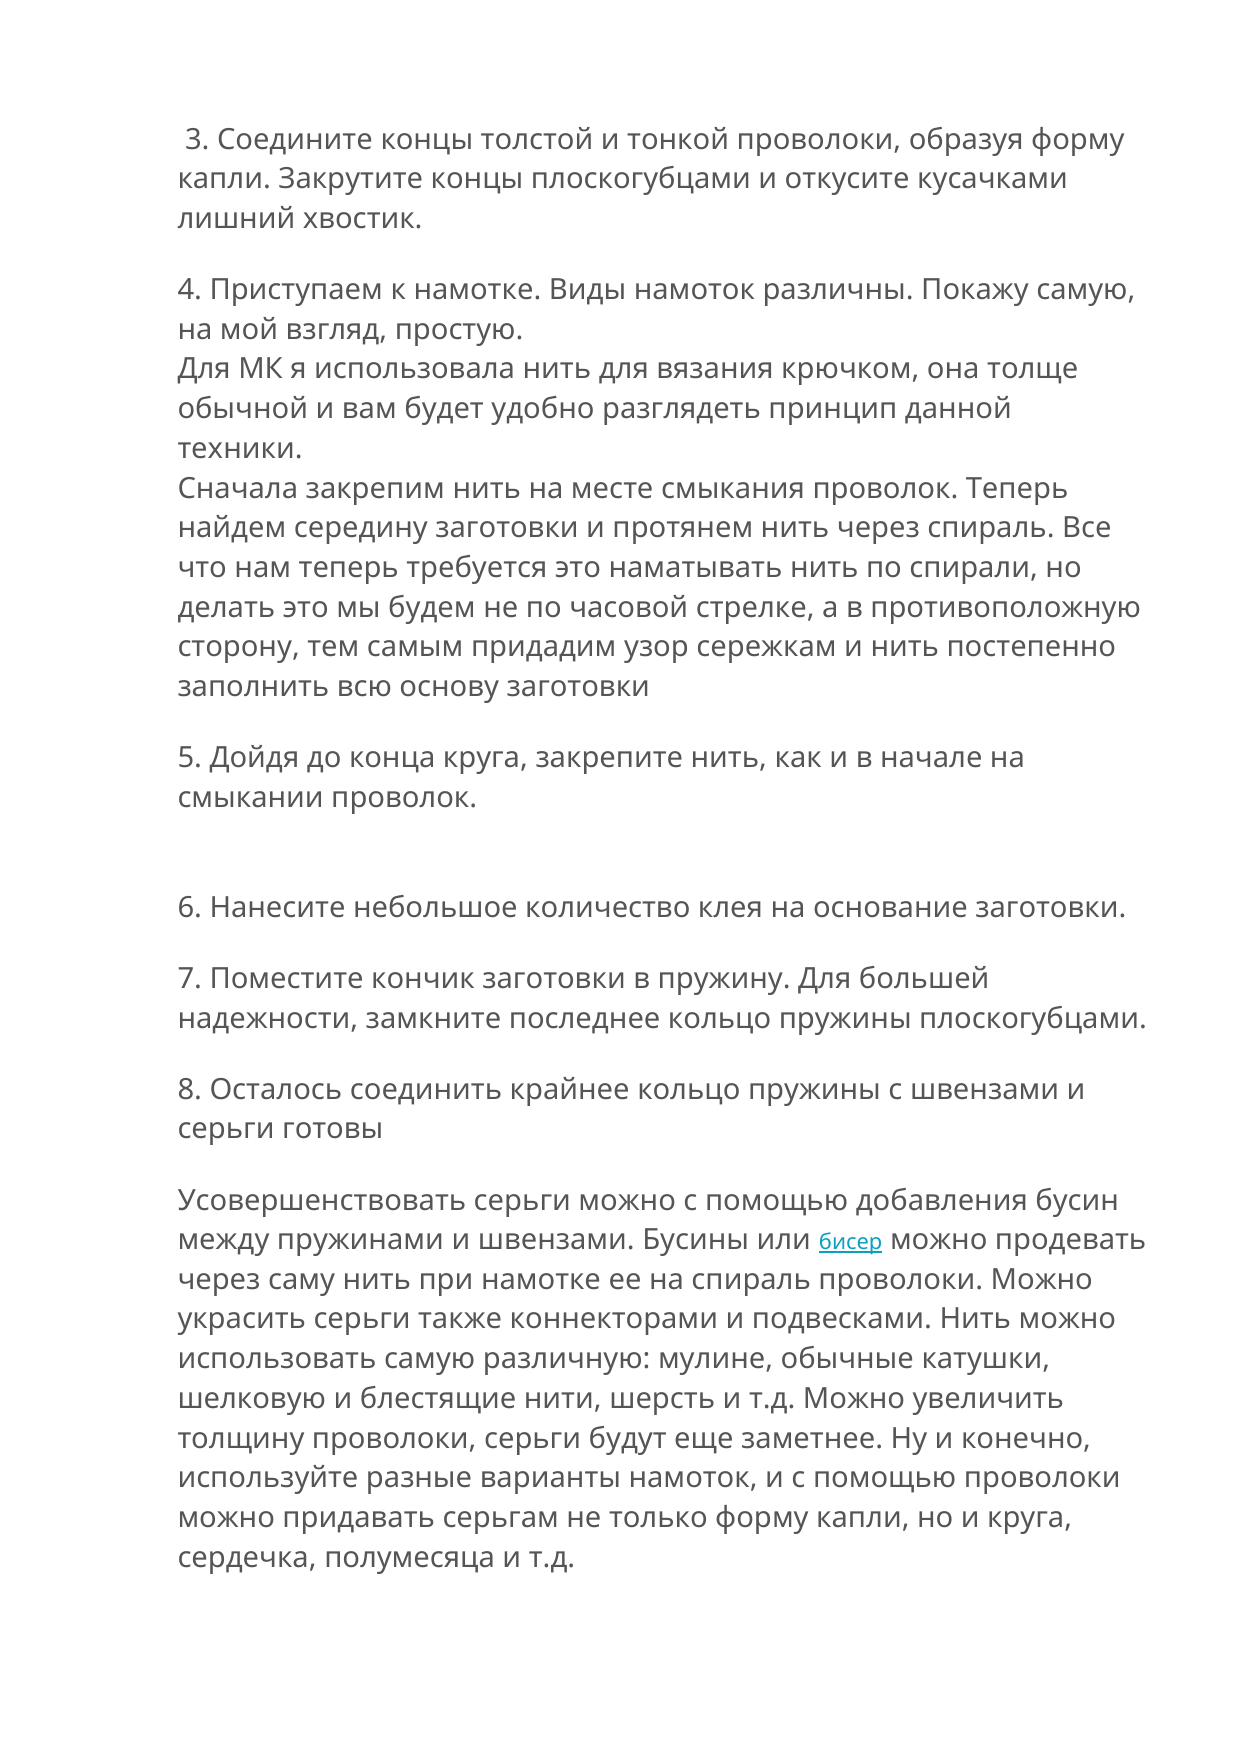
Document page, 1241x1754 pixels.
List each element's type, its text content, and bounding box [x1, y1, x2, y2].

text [177, 1179, 1152, 1576]
text 5. Дойдя до конца круга, закрепите нить, как и в начале на смыкании проволок. [177, 736, 1152, 816]
text 4. Приступаем к намотке. Виды намоток различны. Покажу самую, на мой взгляд, простую. Для МК я использовала нить для вязания крючком, она толще обычной и вам будет удобно разглядеть принцип данной техники. Сначала закрепим нить на месте смыкания проволок. Теперь найдем середину заготовки и протянем нить через спираль. Все что нам теперь требуется это наматывать нить по спирали, но делать это мы будем не по часовой стрелке, а в противоположную сторону, тем самым придадим узор сережкам и нить постепенно заполнить всю основу заготовки [177, 268, 1152, 705]
text 6. Нанесите небольшое количество клея на основание заготовки. [177, 847, 1152, 926]
text 7. Поместите кончик заготовки в пружину. Для большей надежности, замкните последнее кольцо пружины плоскогубцами. [177, 957, 1152, 1037]
text 3. Соедините концы толстой и тонкой проволоки, образуя форму капли. Закрутите концы плоскогубцами и откусите кусачками лишний хвостик. [177, 118, 1152, 237]
text 8. Осталось соединить крайнее кольцо пружины с швензами и серьги готовы [177, 1068, 1152, 1147]
